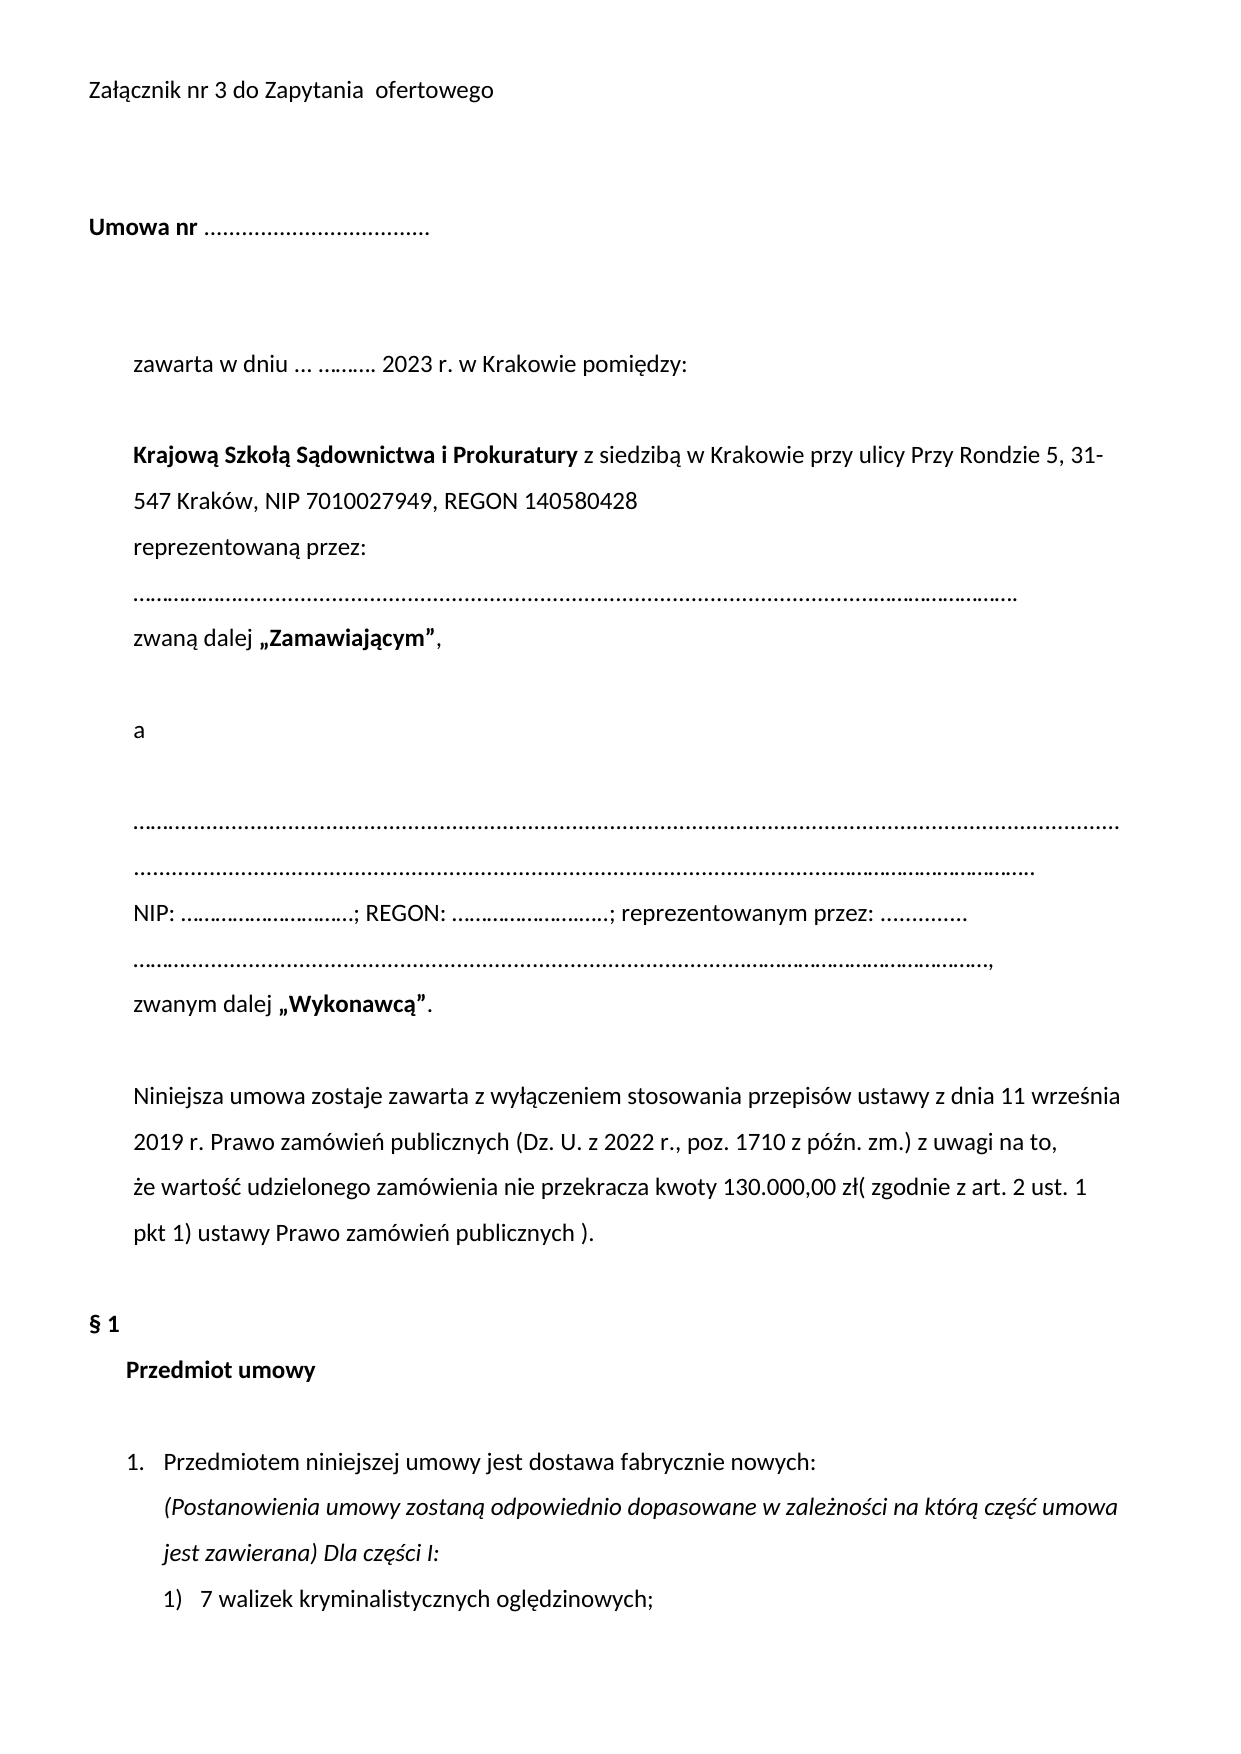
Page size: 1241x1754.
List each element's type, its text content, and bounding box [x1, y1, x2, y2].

list (Postanowienia umowy zostaną odpowiednio dopasowane w zależności na którą część umowa jest zawierana) Dla części I: [163, 1491, 1122, 1568]
text a [133, 714, 1122, 744]
text § 1 [89, 1308, 1122, 1339]
text zwaną dalej „Zamawiającym”, [133, 623, 1122, 653]
text zawarta w dniu ... ………. 2023 r. w Krakowie pomiędzy: [133, 348, 1122, 379]
text Załącznik nr 3 do Zapytania ofertowego [89, 74, 1122, 104]
text Krajową Szkołą Sądownictwa i Prokuratury z siedzibą w Krakowie przy ulicy Przy Rondzie 5, 31-547 Kraków, NIP 7010027949, REGON 140580428 [133, 440, 1122, 516]
text ……….........................................................................................……………………………………, [133, 943, 1122, 973]
list 7 walizek kryminalistycznych oględzinowych; [162, 1583, 1122, 1613]
text zwanym dalej „Wykonawcą”. [133, 988, 1122, 1019]
text reprezentowaną przez: [133, 531, 1122, 562]
text Niniejsza umowa zostaje zawarta z wyłączeniem stosowania przepisów ustawy z dnia 11 września 2019 r. Prawo zamówień publicznych (Dz. U. z 2022 r., poz. 1710 z późn. zm.) z uwagi na to, że wartość udzielonego zamówienia nie przekracza kwoty 130.000,00 zł( zgodnie z art. 2 ust. 1 pkt 1) ustawy Prawo zamówień publicznych ). [133, 1080, 1122, 1248]
text NIP: …………………………; REGON: ………………….…..; reprezentowanym przez: .............. [133, 897, 1122, 927]
text Przedmiot umowy [126, 1354, 1122, 1385]
text ……......................................................................................................................................................................................................................................................................…………………………….. [133, 806, 1122, 882]
list Przedmiotem niniejszej umowy jest dostawa fabrycznie nowych: [126, 1446, 1122, 1476]
text Umowa nr .................................... [89, 211, 1122, 242]
text ……………….....................................................................................................……………………. [133, 577, 1122, 607]
